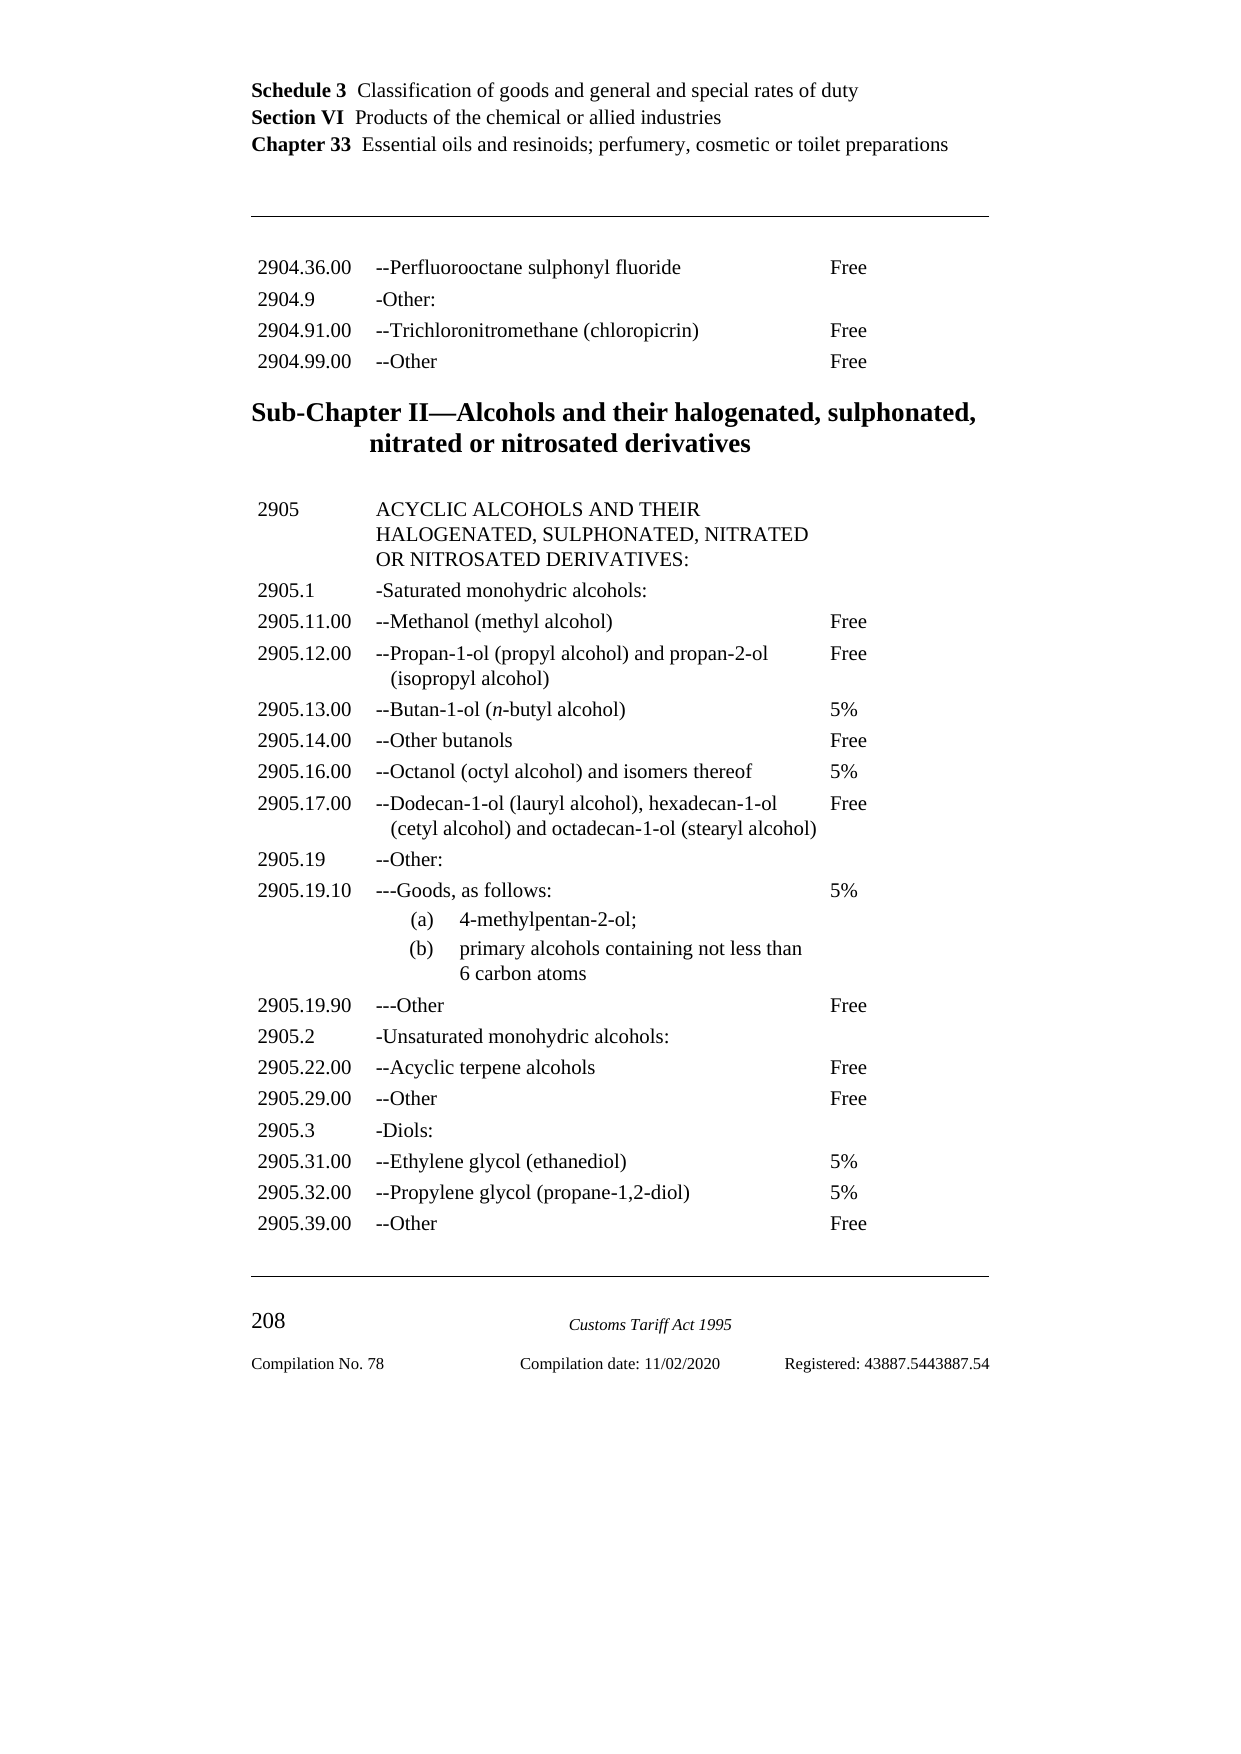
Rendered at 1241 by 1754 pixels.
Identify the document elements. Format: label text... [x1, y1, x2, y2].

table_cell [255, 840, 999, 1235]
text Sub-Chapter II—Alcohols and their halogenated, sulphonated, nitrated or nitrosated derivatives [251, 396, 989, 458]
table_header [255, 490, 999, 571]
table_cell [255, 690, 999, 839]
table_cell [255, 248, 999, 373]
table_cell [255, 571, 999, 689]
